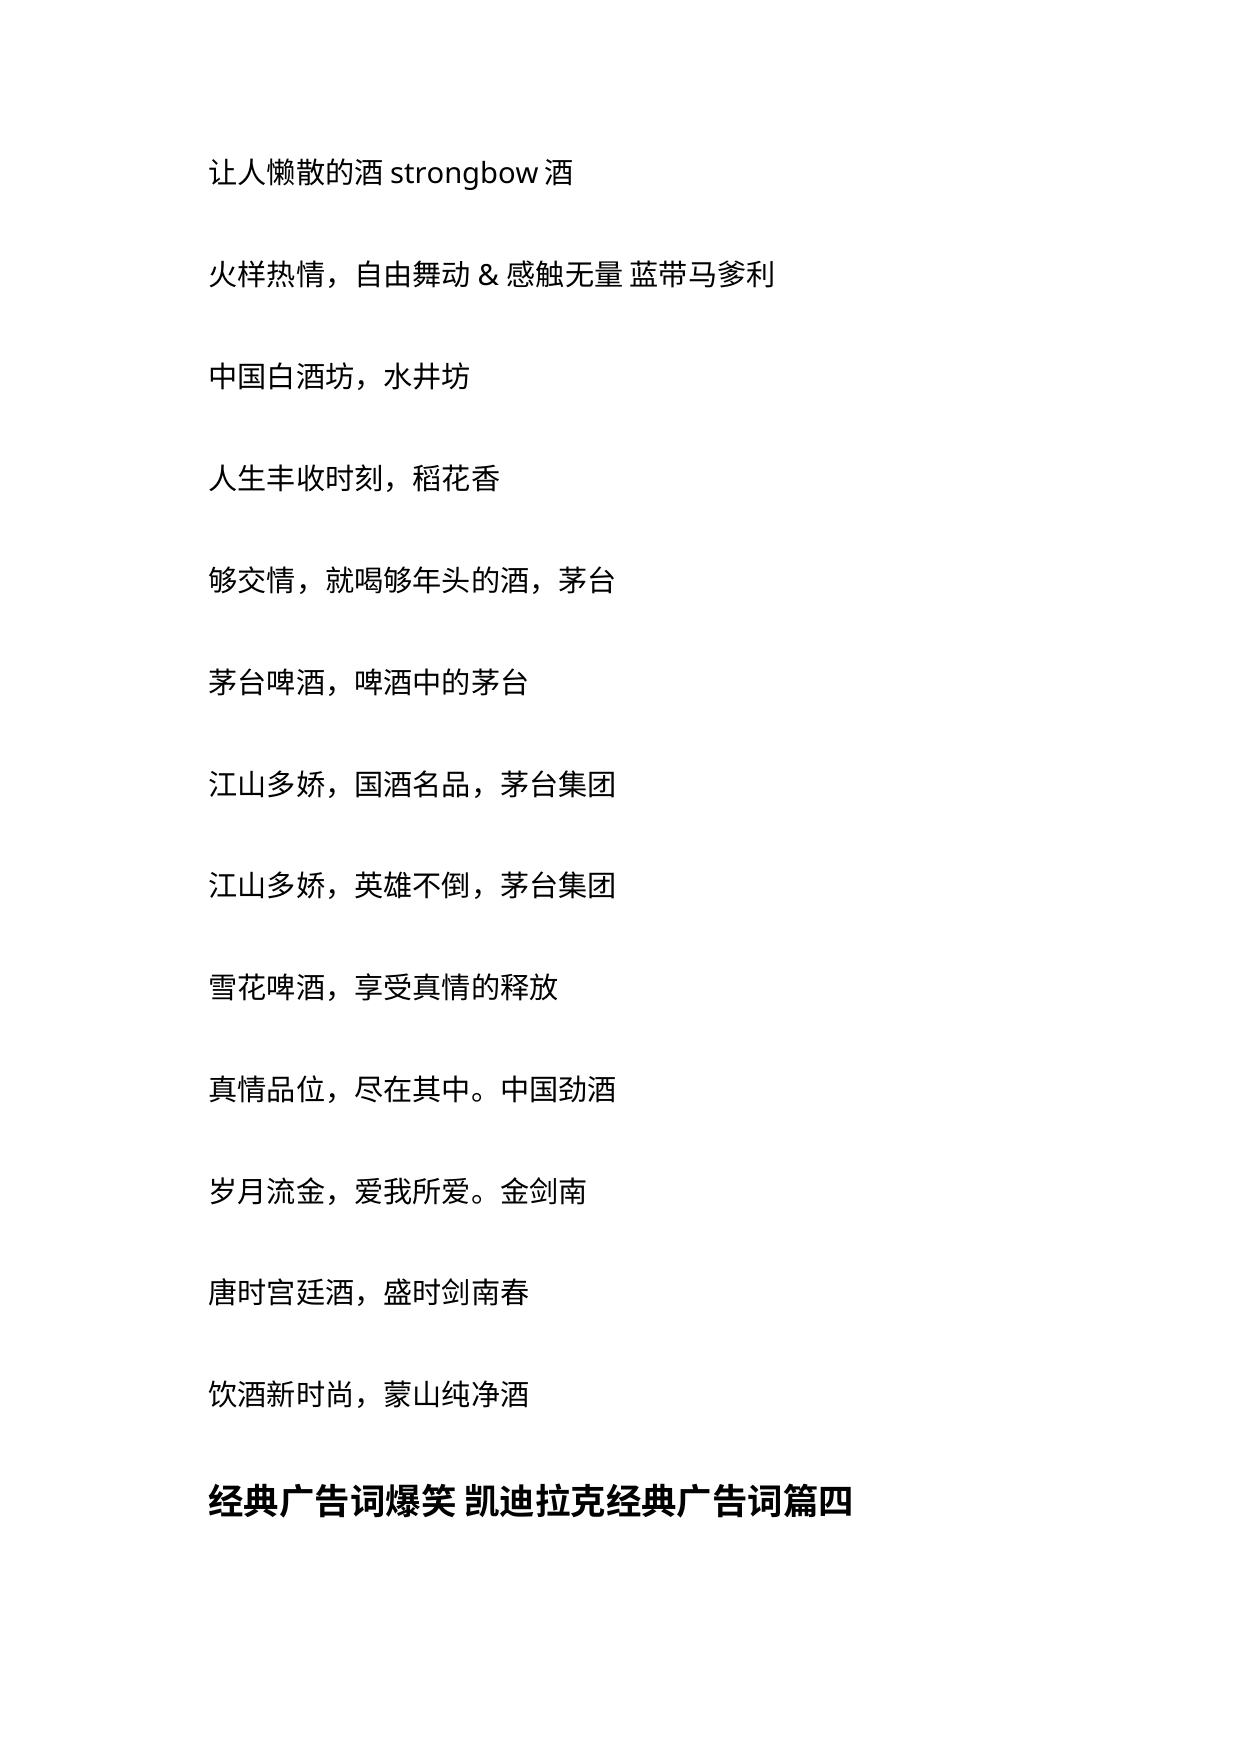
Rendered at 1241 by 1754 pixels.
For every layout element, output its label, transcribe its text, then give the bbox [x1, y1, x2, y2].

text 经典广告词爆笑 凯迪拉克经典广告词篇四 [150, 1473, 1090, 1525]
text 饮酒新时尚，蒙山纯净酒 [150, 1372, 1090, 1414]
text 人生丰收时刻，稻花香 [150, 456, 1090, 498]
text 江山多娇，英雄不倒，茅台集团 [150, 863, 1090, 905]
text 火样热情，自由舞动 & 感触无量 蓝带马爹利 [150, 252, 1090, 294]
text 雪花啤酒，享受真情的释放 [150, 964, 1090, 1007]
text 让人懒散的酒 strongbow酒 [150, 150, 1090, 192]
text 江山多娇，国酒名品，茅台集团 [150, 761, 1090, 803]
text 真情品位，尽在其中。中国劲酒 [150, 1066, 1090, 1109]
text 中国白酒坊，水井坊 [150, 354, 1090, 396]
text 茅台啤酒，啤酒中的茅台 [150, 659, 1090, 702]
text 唐时宫廷酒，盛时剑南春 [150, 1270, 1090, 1312]
text 岁月流金，爱我所爱。金剑南 [150, 1168, 1090, 1210]
text 够交情，就喝够年头的酒，茅台 [150, 557, 1090, 600]
